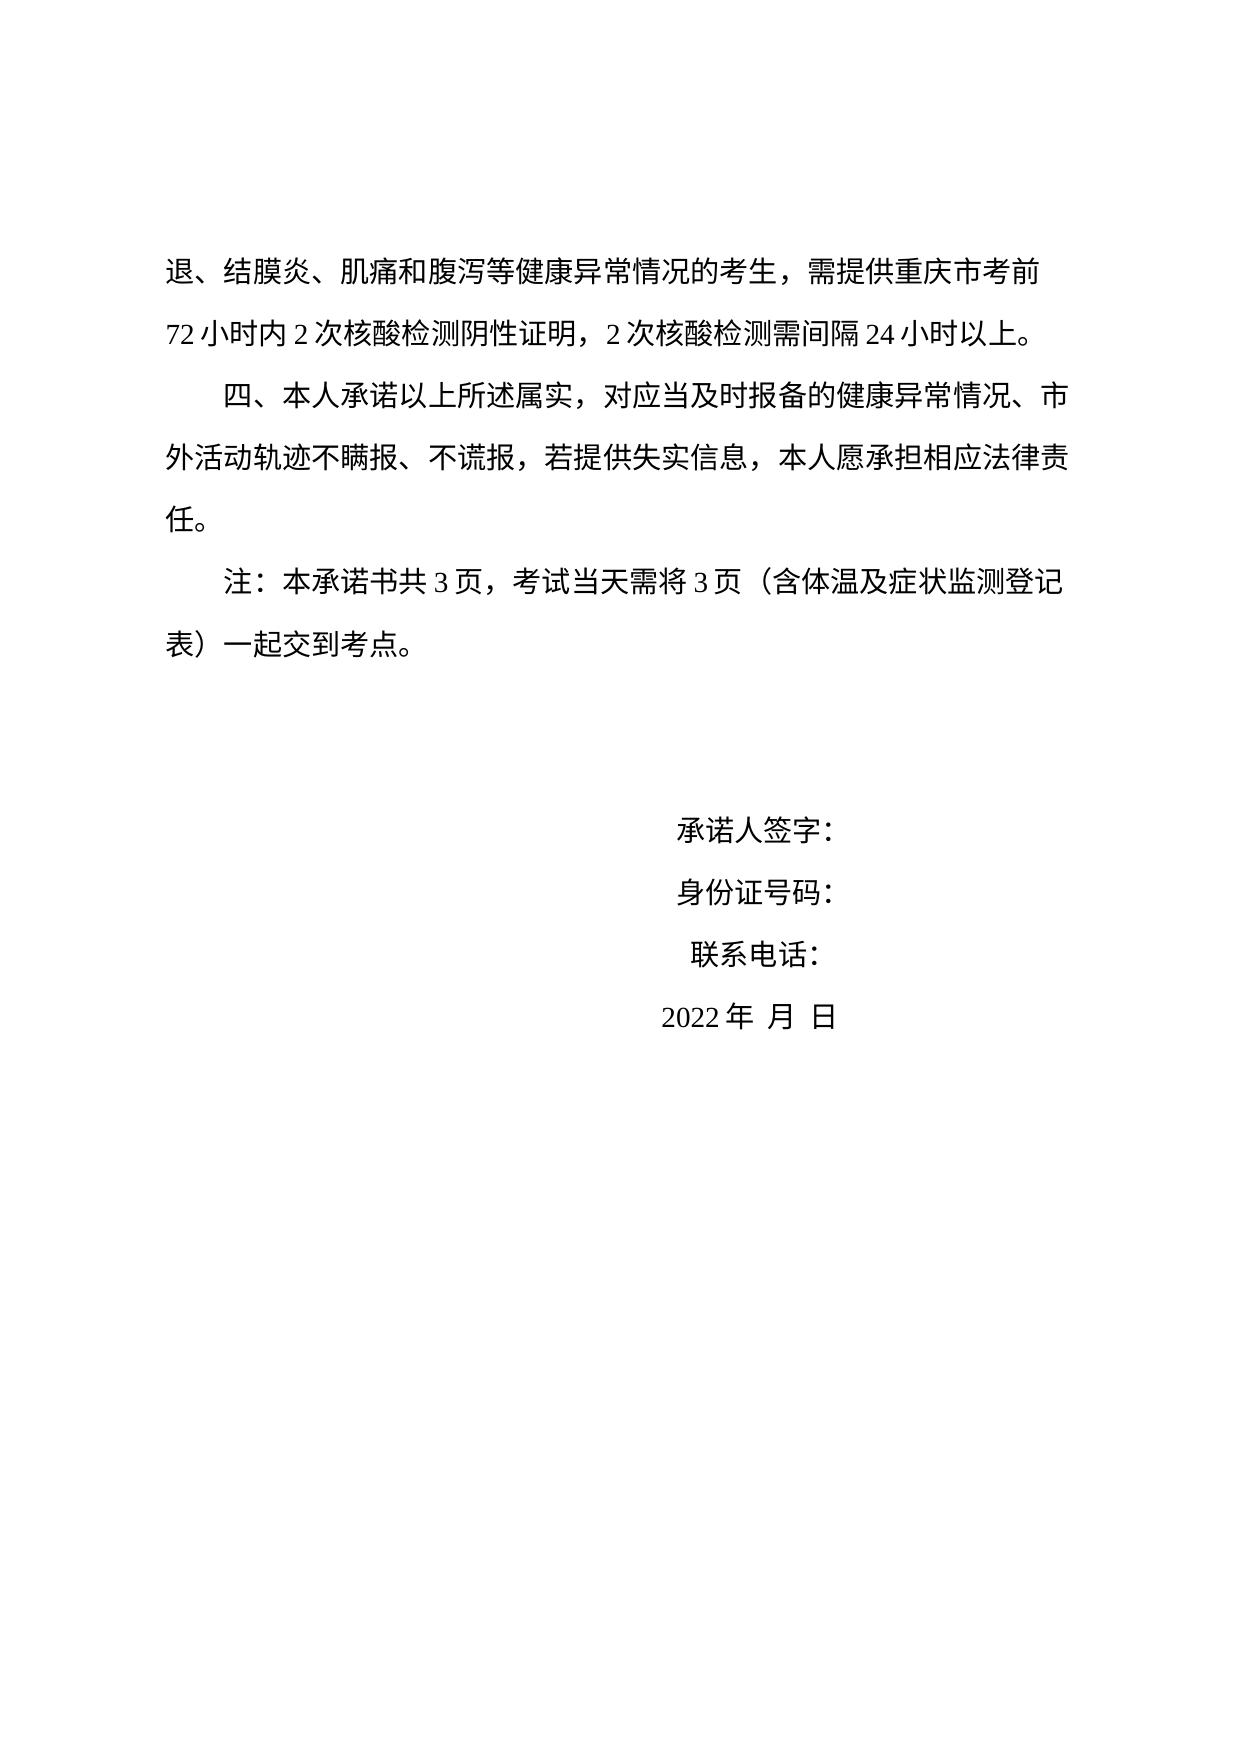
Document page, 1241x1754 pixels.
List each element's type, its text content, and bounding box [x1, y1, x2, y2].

text 承诺人签字： [165, 792, 1075, 854]
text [165, 233, 1075, 357]
text 四、本人承诺以上所述属实，对应当及时报备的健康异常情况、市外活动轨迹不瞒报、不谎报，若提供失实信息，本人愿承担相应法律责任。 [165, 357, 1075, 543]
text 注：本承诺书共3页，考试当天需将3页（含体温及症状监测登记表）一起交到考点。 [165, 543, 1075, 667]
text 身份证号码： [165, 854, 1075, 916]
text 联系电话： [165, 916, 1075, 978]
text 2022年 月 日 [165, 978, 1075, 1040]
